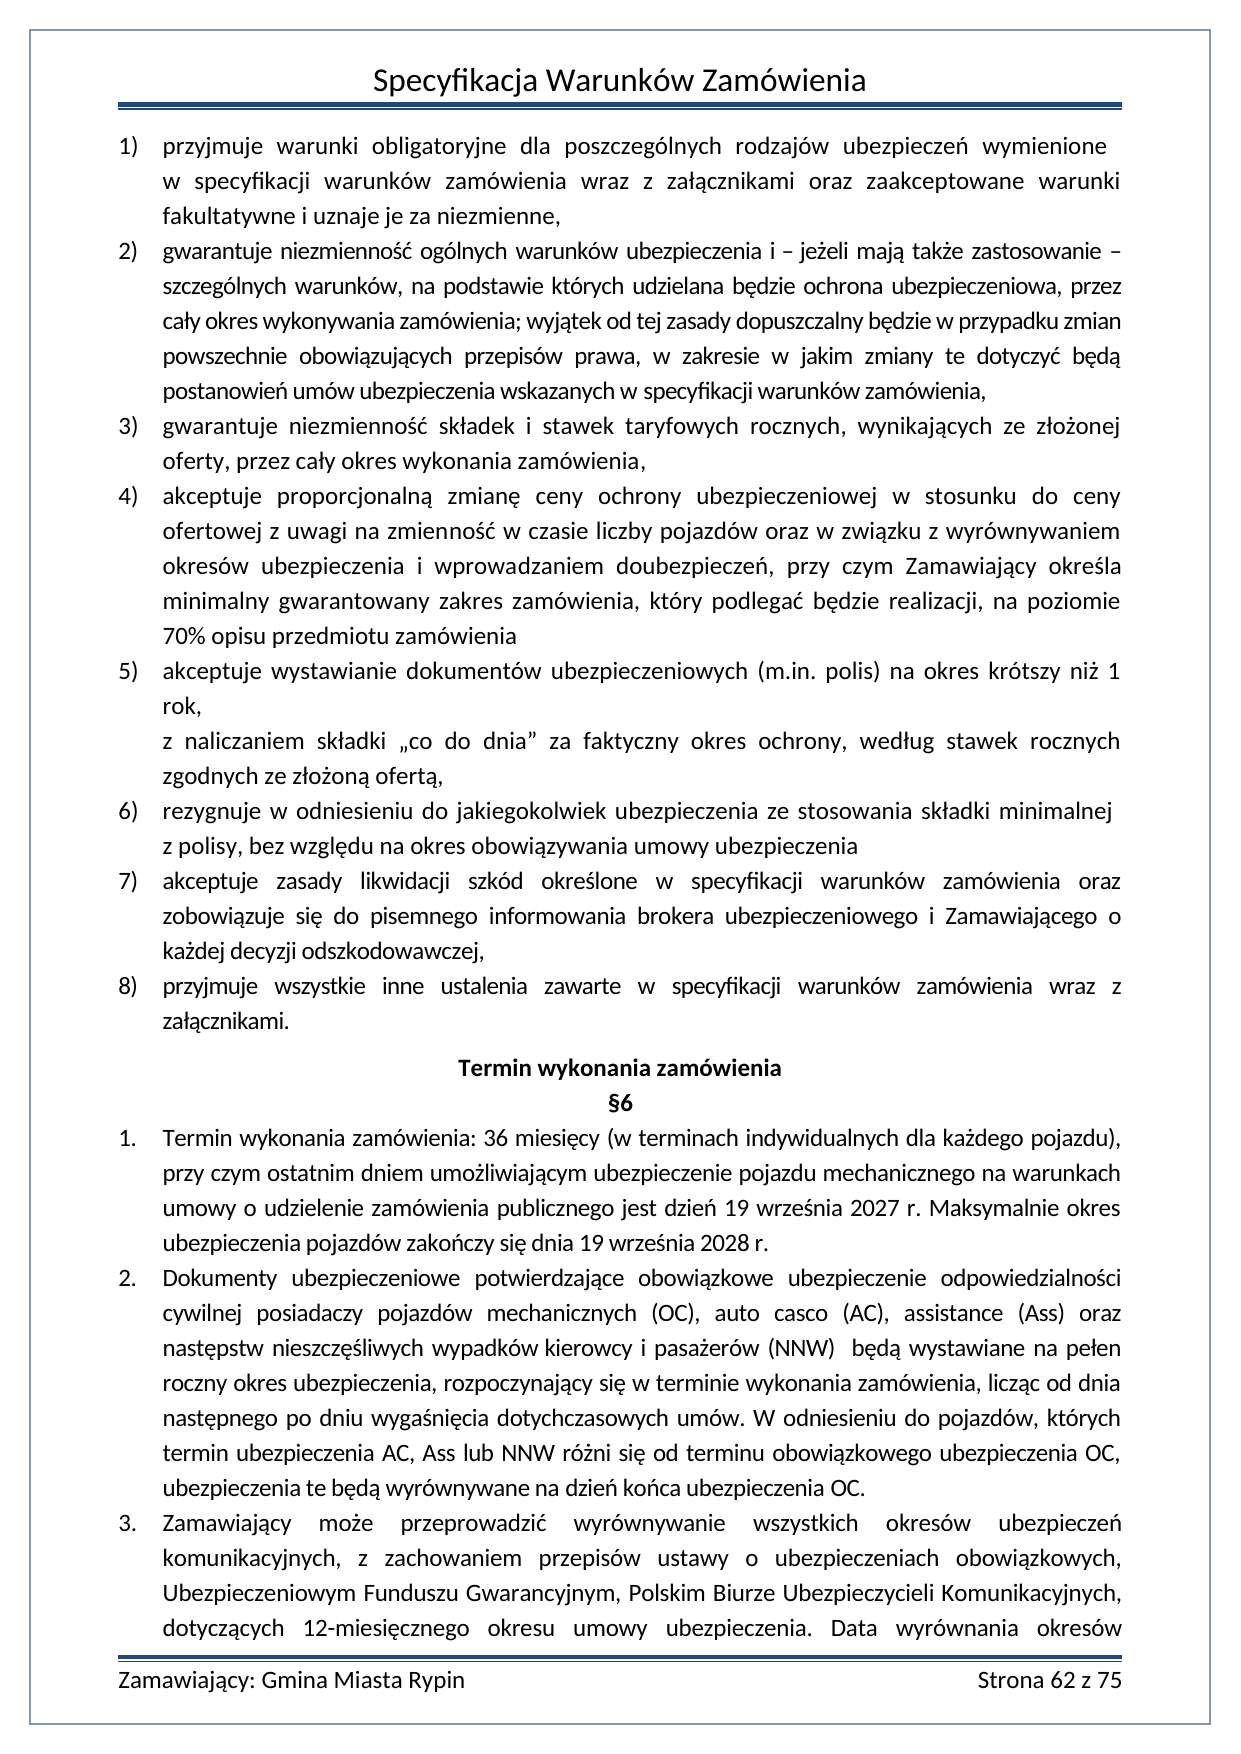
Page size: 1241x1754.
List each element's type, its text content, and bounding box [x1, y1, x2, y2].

list Termin wykonania zamówienia: 36 miesięcy (w terminach indywidualnych dla każdego pojazdu), przy czym ostatnim dniem umożliwiającym ubezpieczenie pojazdu mechanicznego na warunkach umowy o udzielenie zamówienia publicznego jest dzień 19 września 2027 r. Maksymalnie okres ubezpieczenia pojazdów zakończy się dnia 19 września 2028 r. [118, 1122, 1122, 1258]
list rezygnuje w odniesieniu do jakiegokolwiek ubezpieczenia ze stosowania składki minimalnej z polisy, bez względu na okres obowiązywania umowy ubezpieczenia [118, 795, 1122, 860]
list gwarantuje niezmienność ogólnych warunków ubezpieczenia i – jeżeli mają także zastosowanie – szczególnych warunków, na podstawie których udzielana będzie ochrona ubezpieczeniowa, przez cały okres wykonywania zamówienia; wyjątek od tej zasady dopuszczalny będzie w przypadku zmian powszechnie obowiązujących przepisów prawa, w zakresie w jakim zmiany te dotyczyć będą postanowień umów ubezpieczenia wskazanych w specyfikacji warunków zamówienia, [118, 235, 1122, 405]
list akceptuje proporcjonalną zmianę ceny ochrony ubezpieczeniowej w stosunku do ceny ofertowej z uwagi na zmienność w czasie liczby pojazdów oraz w związku z wyrównywaniem okresów ubezpieczenia i wprowadzaniem doubezpieczeń, przy czym Zamawiający określa minimalny gwarantowany zakres zamówienia, który podlegać będzie realizacji, na poziomie 70% opisu przedmiotu zamówienia [118, 480, 1122, 650]
list przyjmuje wszystkie inne ustalenia zawarte w specyfikacji warunków zamówienia wraz z załącznikami. [118, 970, 1122, 1035]
list Dokumenty ubezpieczeniowe potwierdzające obowiązkowe ubezpieczenie odpowiedzialności cywilnej posiadaczy pojazdów mechanicznych (OC), auto casco (AC), assistance (Ass) oraz następstw nieszczęśliwych wypadków kierowcy i pasażerów (NNW) będą wystawiane na pełen roczny okres ubezpieczenia, rozpoczynający się w terminie wykonania zamówienia, licząc od dnia następnego po dniu wygaśnięcia dotychczasowych umów. W odniesieniu do pojazdów, których termin ubezpieczenia AC, Ass lub NNW różni się od terminu obowiązkowego ubezpieczenia OC, ubezpieczenia te będą wyrównywane na dzień końca ubezpieczenia OC. [118, 1262, 1122, 1503]
list akceptuje wystawianie dokumentów ubezpieczeniowych (m.in. polis) na okres krótszy niż 1 rok, z naliczaniem składki „co do dnia” za faktyczny okres ochrony, według stawek rocznych zgodnych ze złożoną ofertą, [118, 655, 1122, 790]
list akceptuje zasady likwidacji szkód określone w specyfikacji warunków zamówienia oraz zobowiązuje się do pisemnego informowania brokera ubezpieczeniowego i Zamawiającego o każdej decyzji odszkodowawczej, [118, 865, 1122, 965]
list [118, 1507, 1122, 1643]
list przyjmuje warunki obligatoryjne dla poszczególnych rodzajów ubezpieczeń wymienione w specyfikacji warunków zamówienia wraz z załącznikami oraz zaakceptowane warunki fakultatywne i uznaje je za niezmienne, [118, 130, 1122, 230]
text Termin wykonania zamówienia [118, 1052, 1122, 1083]
list gwarantuje niezmienność składek i stawek taryfowych rocznych, wynikających ze złożonej oferty, przez cały okres wykonania zamówienia, [118, 410, 1122, 475]
text §6 [118, 1087, 1122, 1118]
